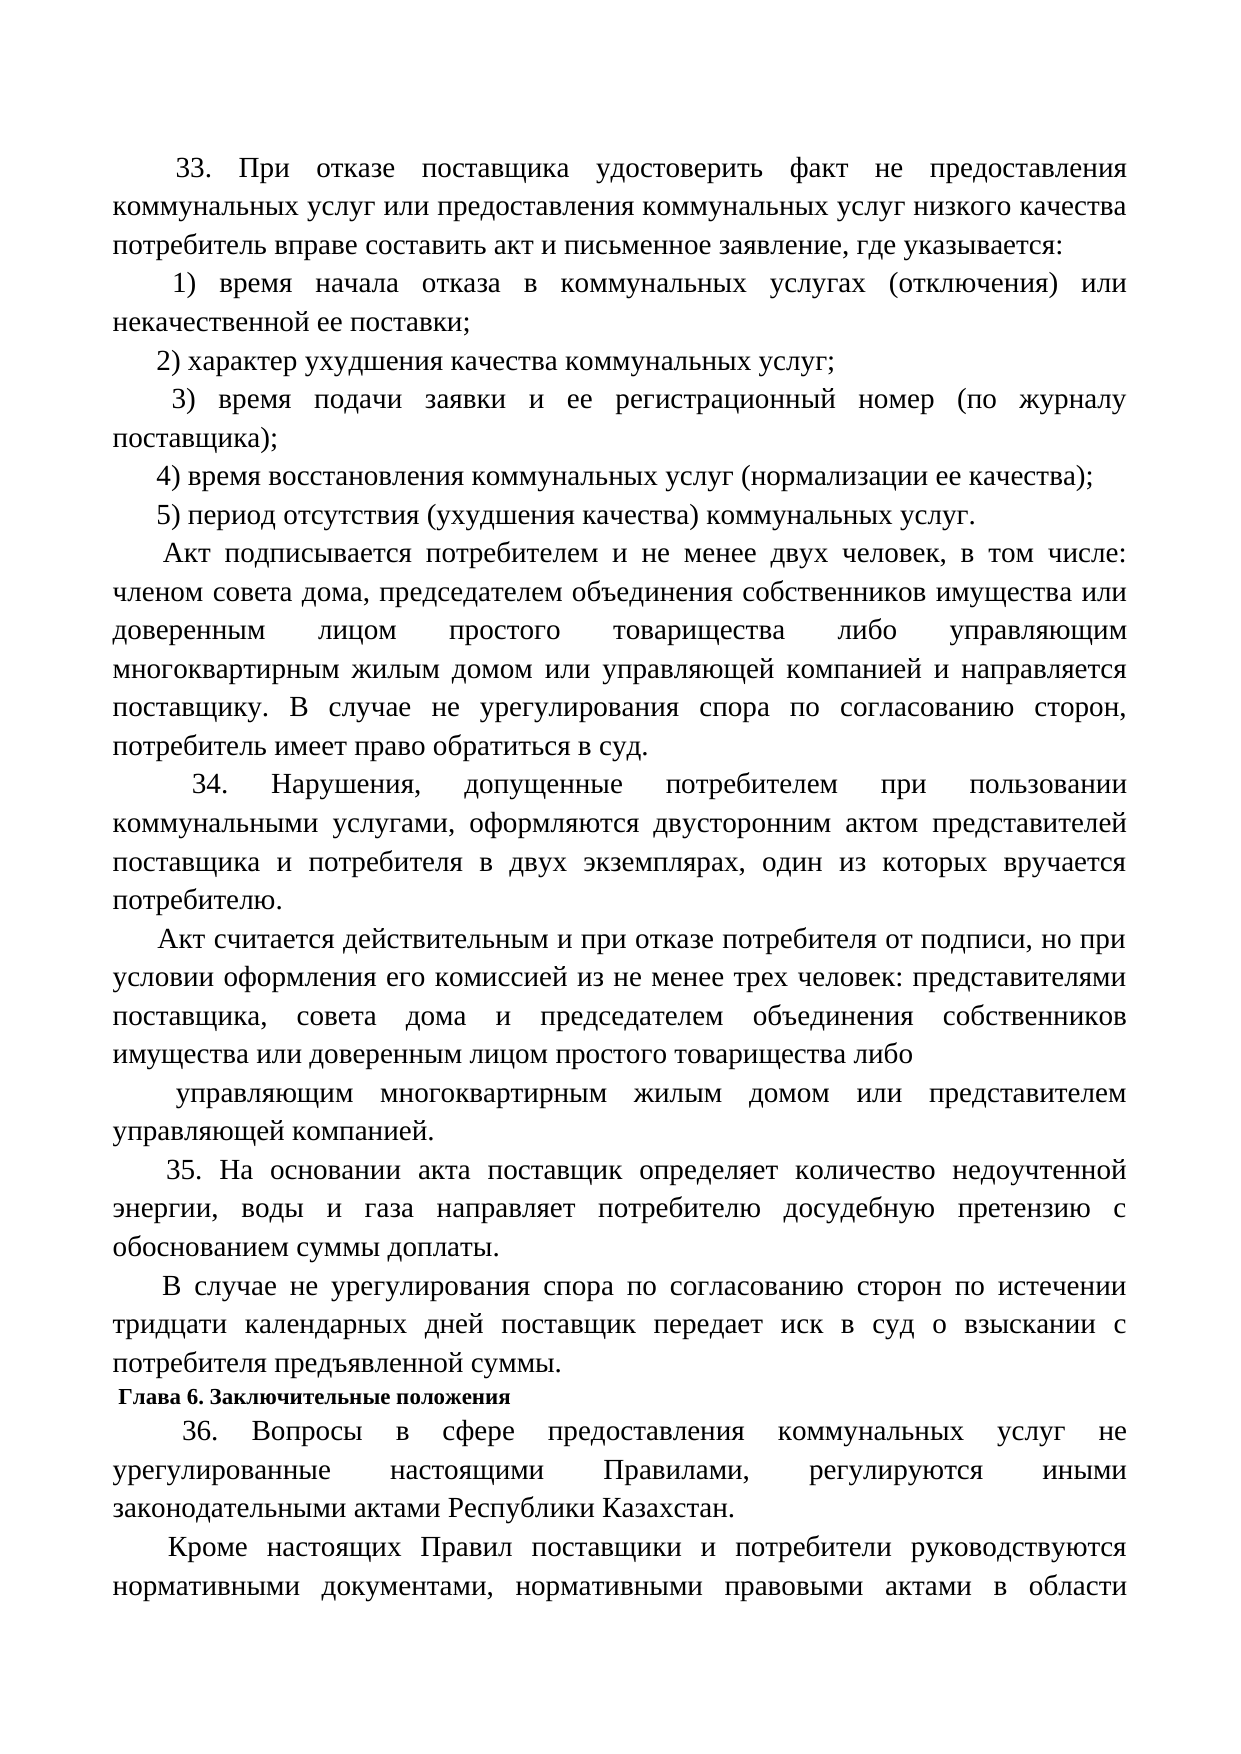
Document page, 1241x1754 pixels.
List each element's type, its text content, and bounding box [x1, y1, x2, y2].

text Акт считается действительным и при отказе потребителя от подписи, но при условии оформления его комиссией из не менее трех человек: представителями поставщика, совета дома и председателем объединения собственников имущества или доверенным лицом простого товарищества либо [112, 921, 1128, 1070]
text 2) характер ухудшения качества коммунальных услуг; [112, 343, 1128, 376]
text управляющим многоквартирным жилым домом или представителем управляющей компанией. [112, 1075, 1128, 1147]
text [112, 1529, 1128, 1601]
text 34. Нарушения, допущенные потребителем при пользовании коммунальными услугами, оформляются двусторонним актом представителей поставщика и потребителя в двух экземплярах, один из которых вручается потребителю. [112, 767, 1128, 916]
text 5) период отсутствия (ухудшения качества) коммунальных услуг. [112, 497, 1128, 530]
text 33. При отказе поставщика удостоверить факт не предоставления коммунальных услуг или предоставления коммунальных услуг низкого качества потребитель вправе составить акт и письменное заявление, где указывается: [112, 150, 1128, 261]
text 4) время восстановления коммунальных услуг (нормализации ее качества); [112, 458, 1128, 492]
text 3) время подачи заявки и ее регистрационный номер (по журналу поставщика); [112, 381, 1128, 453]
text 1) время начала отказа в коммунальных услугах (отключения) или некачественной ее поставки; [112, 266, 1128, 338]
text Акт подписывается потребителем и не менее двух человек, в том числе: членом совета дома, председателем объединения собственников имущества или доверенным лицом простого товарищества либо управляющим многоквартирным жилым домом или управляющей компанией и направляется поставщику. В случае не урегулирования спора по согласованию сторон, потребитель имеет право обратиться в суд. [112, 535, 1128, 762]
text 36. Вопросы в сфере предоставления коммунальных услуг не урегулированные настоящими Правилами, регулируются иными законодательными актами Республики Казахстан. [112, 1413, 1128, 1524]
text 35. На основании акта поставщик определяет количество недоучтенной энергии, воды и газа направляет потребителю досудебную претензию с обоснованием суммы доплаты. [112, 1152, 1128, 1263]
text Глава 6. Заключительные положения [112, 1383, 1128, 1410]
text В случае не урегулирования спора по согласованию сторон по истечении тридцати календарных дней поставщик передает иск в суд о взыскании с потребителя предъявленной суммы. [112, 1268, 1128, 1378]
